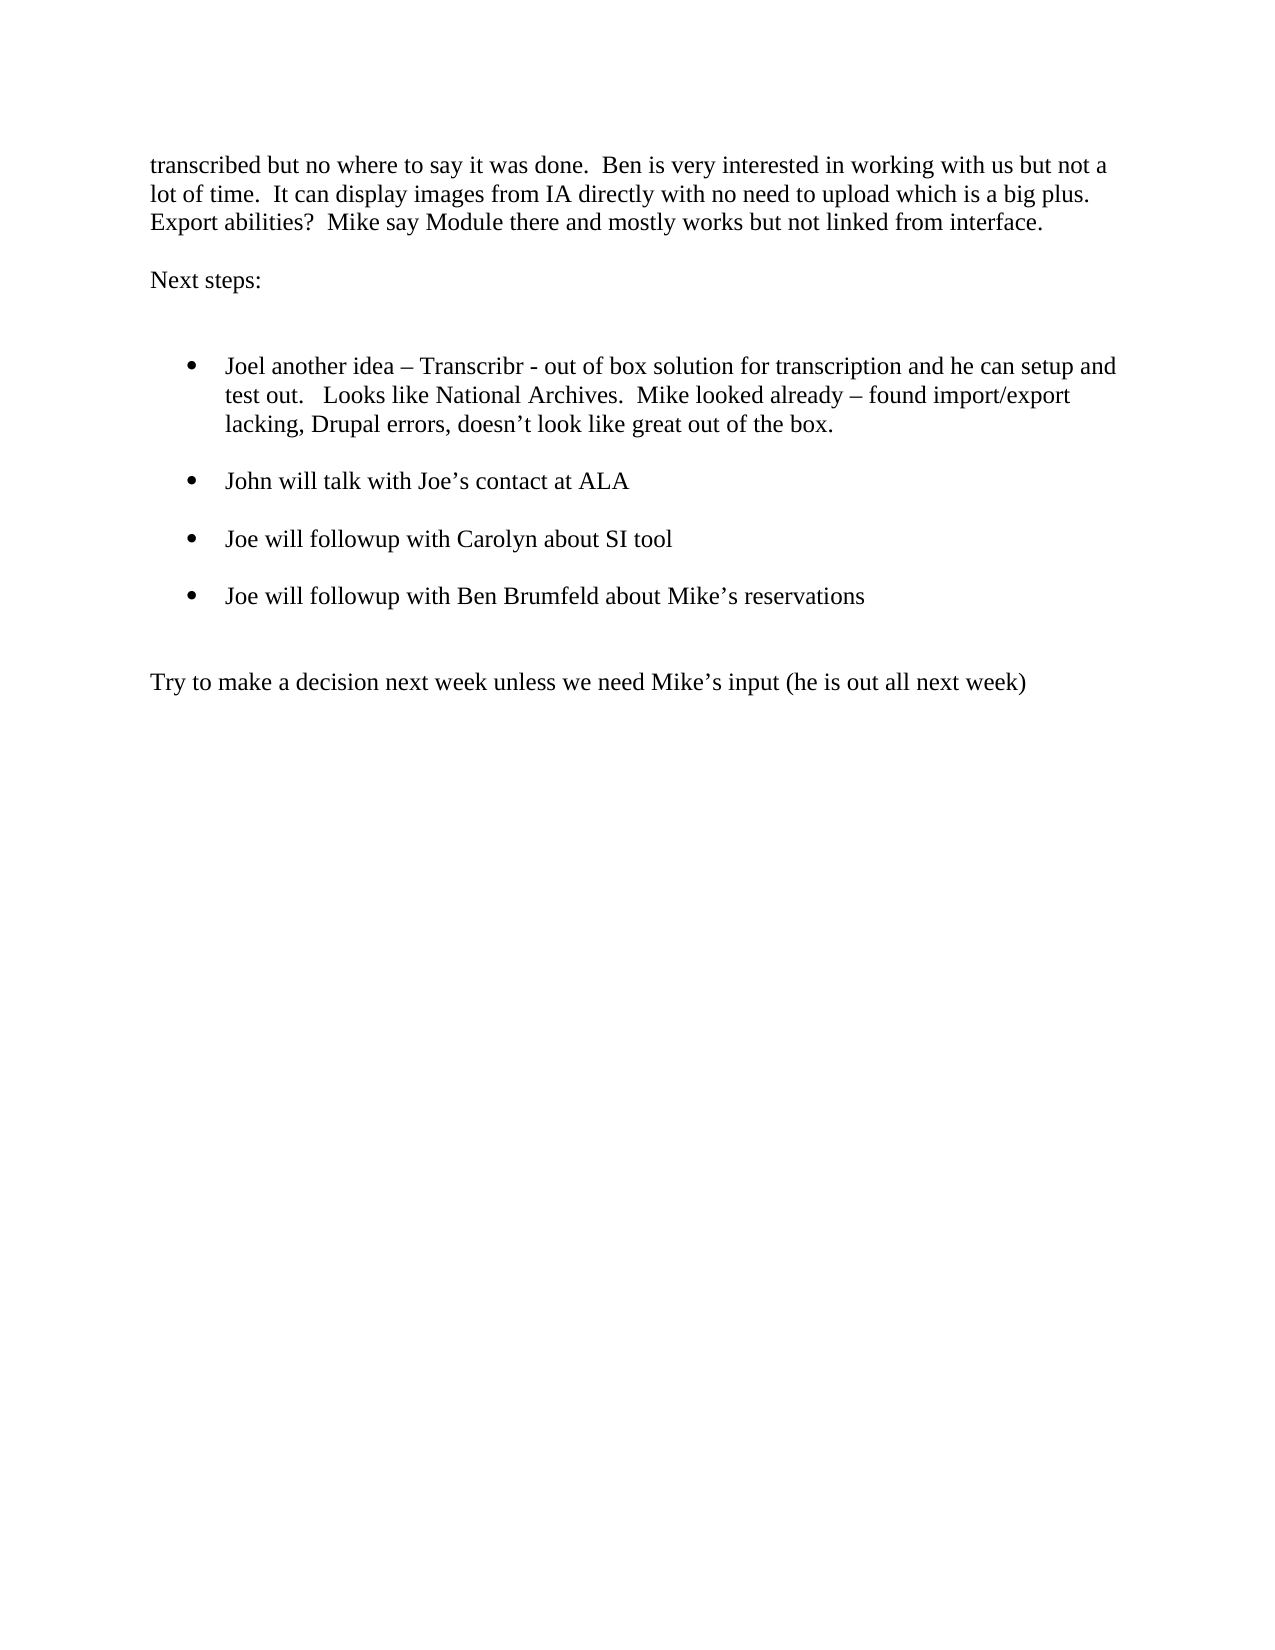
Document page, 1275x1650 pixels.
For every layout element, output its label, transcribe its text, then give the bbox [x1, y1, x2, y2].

list John will talk with Joe’s contact at ALA [187, 466, 1125, 495]
list Joe will followup with Ben Brumfeld about Mike’s reservations [187, 581, 1125, 610]
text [150, 150, 1125, 236]
list Joel another idea – Transcribr - out of box solution for transcription and he can setup and test out. Looks like National Archives. Mike looked already – found import/export lacking, Drupal errors, doesn’t look like great out of the box. [187, 351, 1125, 437]
list Joe will followup with Carolyn about SI tool [187, 524, 1125, 552]
text Next steps: [150, 265, 1125, 294]
text Try to make a decision next week unless we need Mike’s input (he is out all next week) [150, 667, 1125, 696]
